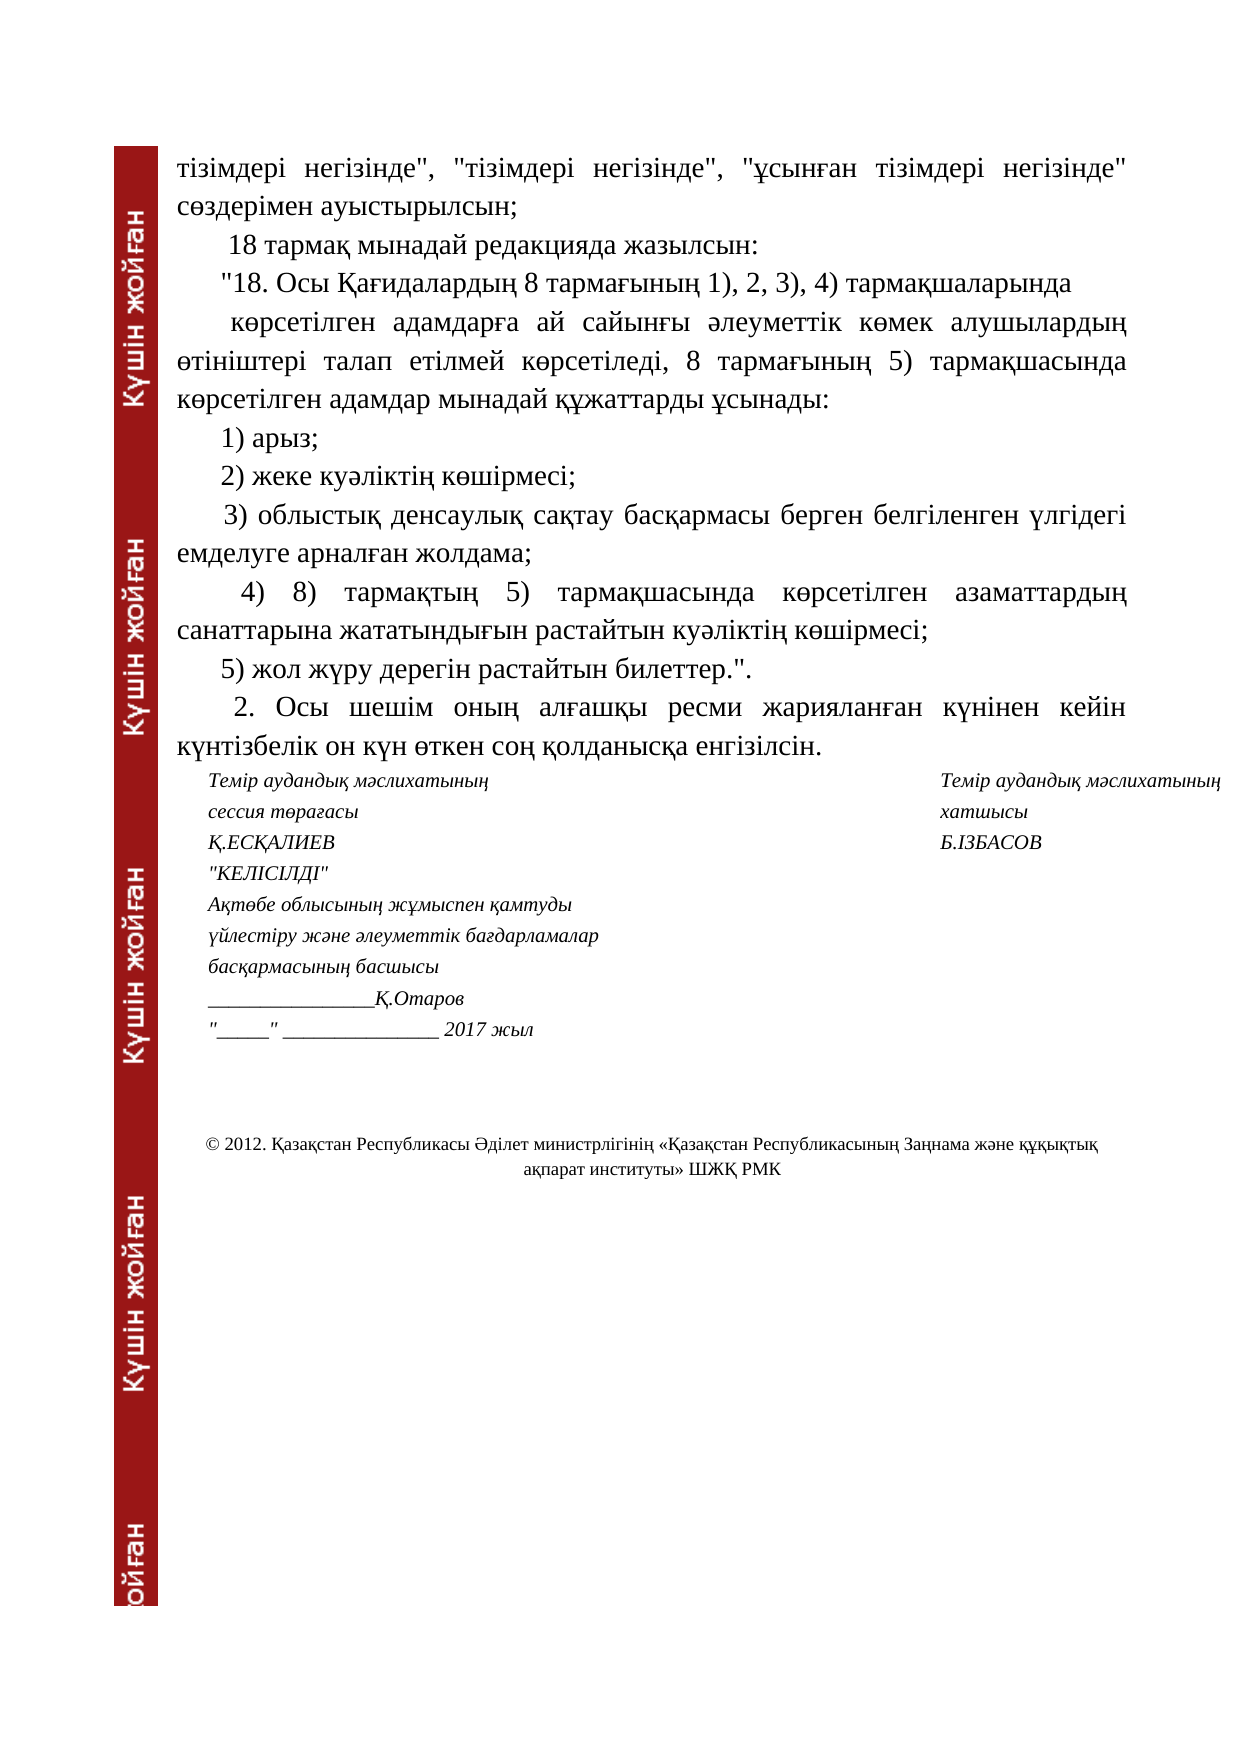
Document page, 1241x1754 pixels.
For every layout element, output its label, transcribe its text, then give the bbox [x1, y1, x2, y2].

table_cell Б.ІЗБАСОВ [939, 829, 1240, 860]
table_cell басқармасының басшысы [101, 953, 1240, 984]
table_cell хатшысы [939, 798, 1240, 829]
text 2. Осы шешім оның алғашқы ресми жарияланған күнінен кейін күнтізбелік он күн өткен соң қолданысқа енгізілсін. [112, 689, 1128, 762]
text көрсетілген адамдарға ай сайынғы әлеуметтік көмек алушылардың өтініштері талап етілмей көрсетіледі, 8 тармағының 5) тармақшасында көрсетілген адамдар мынадай құжаттарды ұсынады: [112, 304, 1128, 415]
table_cell ________________Қ.Отаров [101, 984, 1240, 1015]
picture [114, 569, 158, 574]
text 18 тармақ мынадай редакцияда жазылсын: [112, 227, 1128, 261]
table_header Темір аудандық мәслихатының [939, 767, 1240, 798]
table_cell Ақтөбе облысының жұмыспен қамтуды [101, 891, 1240, 922]
picture [114, 492, 158, 497]
picture [114, 261, 158, 266]
text 4) 8) тармақтың 5) тармақшасында көрсетілген азаматтардың санаттарына жататындығын растайтын куәліктің көшірмесі; [112, 574, 1128, 646]
table_cell үйлестіру және әлеуметтік бағдарламалар [101, 922, 1240, 953]
text 2) жеке куәліктің көшірмесі; [112, 458, 1128, 492]
picture [114, 453, 158, 458]
text "18. Осы Қағидалардың 8 тармағының 1), 2, 3), 4) тармақшаларында [112, 266, 1128, 299]
text 5) жол жүру дерегін растайтын билеттер.". [112, 651, 1128, 684]
text © 2012. Қазақстан Республикасы Әділет министрлігінің «Қазақстан Республикасының Заңнама және құқықтық ақпарат институты» ШЖҚ РМК [112, 1133, 1128, 1179]
picture [114, 1046, 158, 1133]
table_cell Қ.ЕСҚАЛИЕВ [101, 829, 939, 860]
picture [114, 646, 158, 651]
table_cell "_____" _______________ 2017 жыл [101, 1015, 1240, 1046]
picture [114, 222, 158, 227]
picture [114, 762, 158, 767]
text 1) арыз; [112, 420, 1128, 453]
table_header Темір аудандық мәслихатының [101, 767, 939, 798]
table_cell "КЕЛІСІЛДІ" [101, 860, 1240, 891]
picture [114, 299, 158, 304]
text 3) облыстық денсаулық сақтау басқармасы берген белгіленген үлгідегі емделуге арналған жолдама; [112, 497, 1128, 569]
picture [114, 684, 158, 689]
picture [114, 415, 158, 420]
picture [114, 146, 158, 150]
table_cell сессия төрағасы [101, 798, 939, 829]
picture [114, 1179, 158, 1606]
